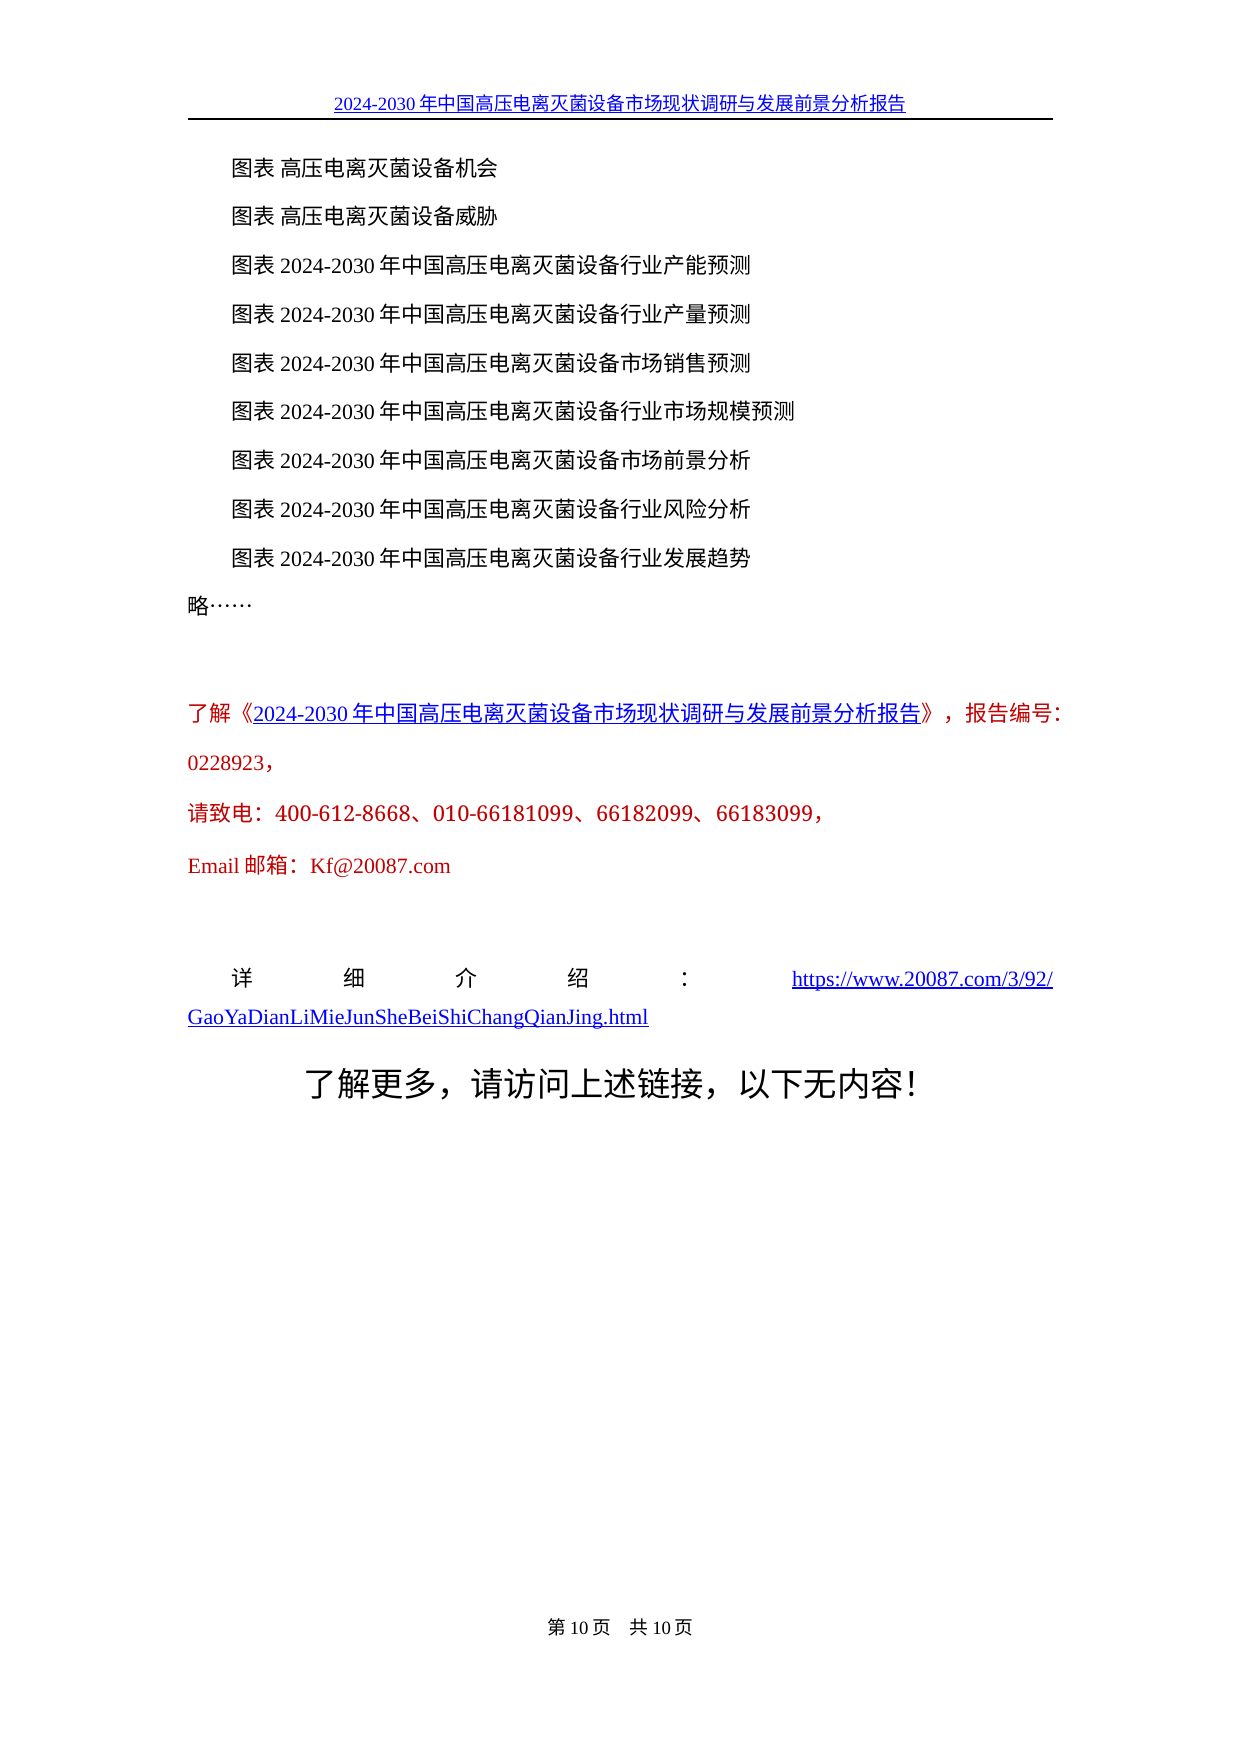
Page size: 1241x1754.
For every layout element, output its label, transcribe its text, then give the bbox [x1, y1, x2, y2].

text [187, 150, 1053, 621]
text 请致电：400-612-8668、010-66181099、66182099、66183099， [187, 796, 1053, 828]
text 详细介绍：https://www.20087.com/3/92/GaoYaDianLiMieJunSheBeiShiChangQianJing.html [187, 960, 1053, 1033]
title 了解更多，请访问上述链接，以下无内容！ [187, 1049, 1053, 1114]
text 了解《2024-2030年中国高压电离灭菌设备市场现状调研与发展前景分析报告》，报告编号：0228923， [187, 695, 1053, 777]
text Email邮箱：Kf@20087.com [187, 847, 1053, 880]
